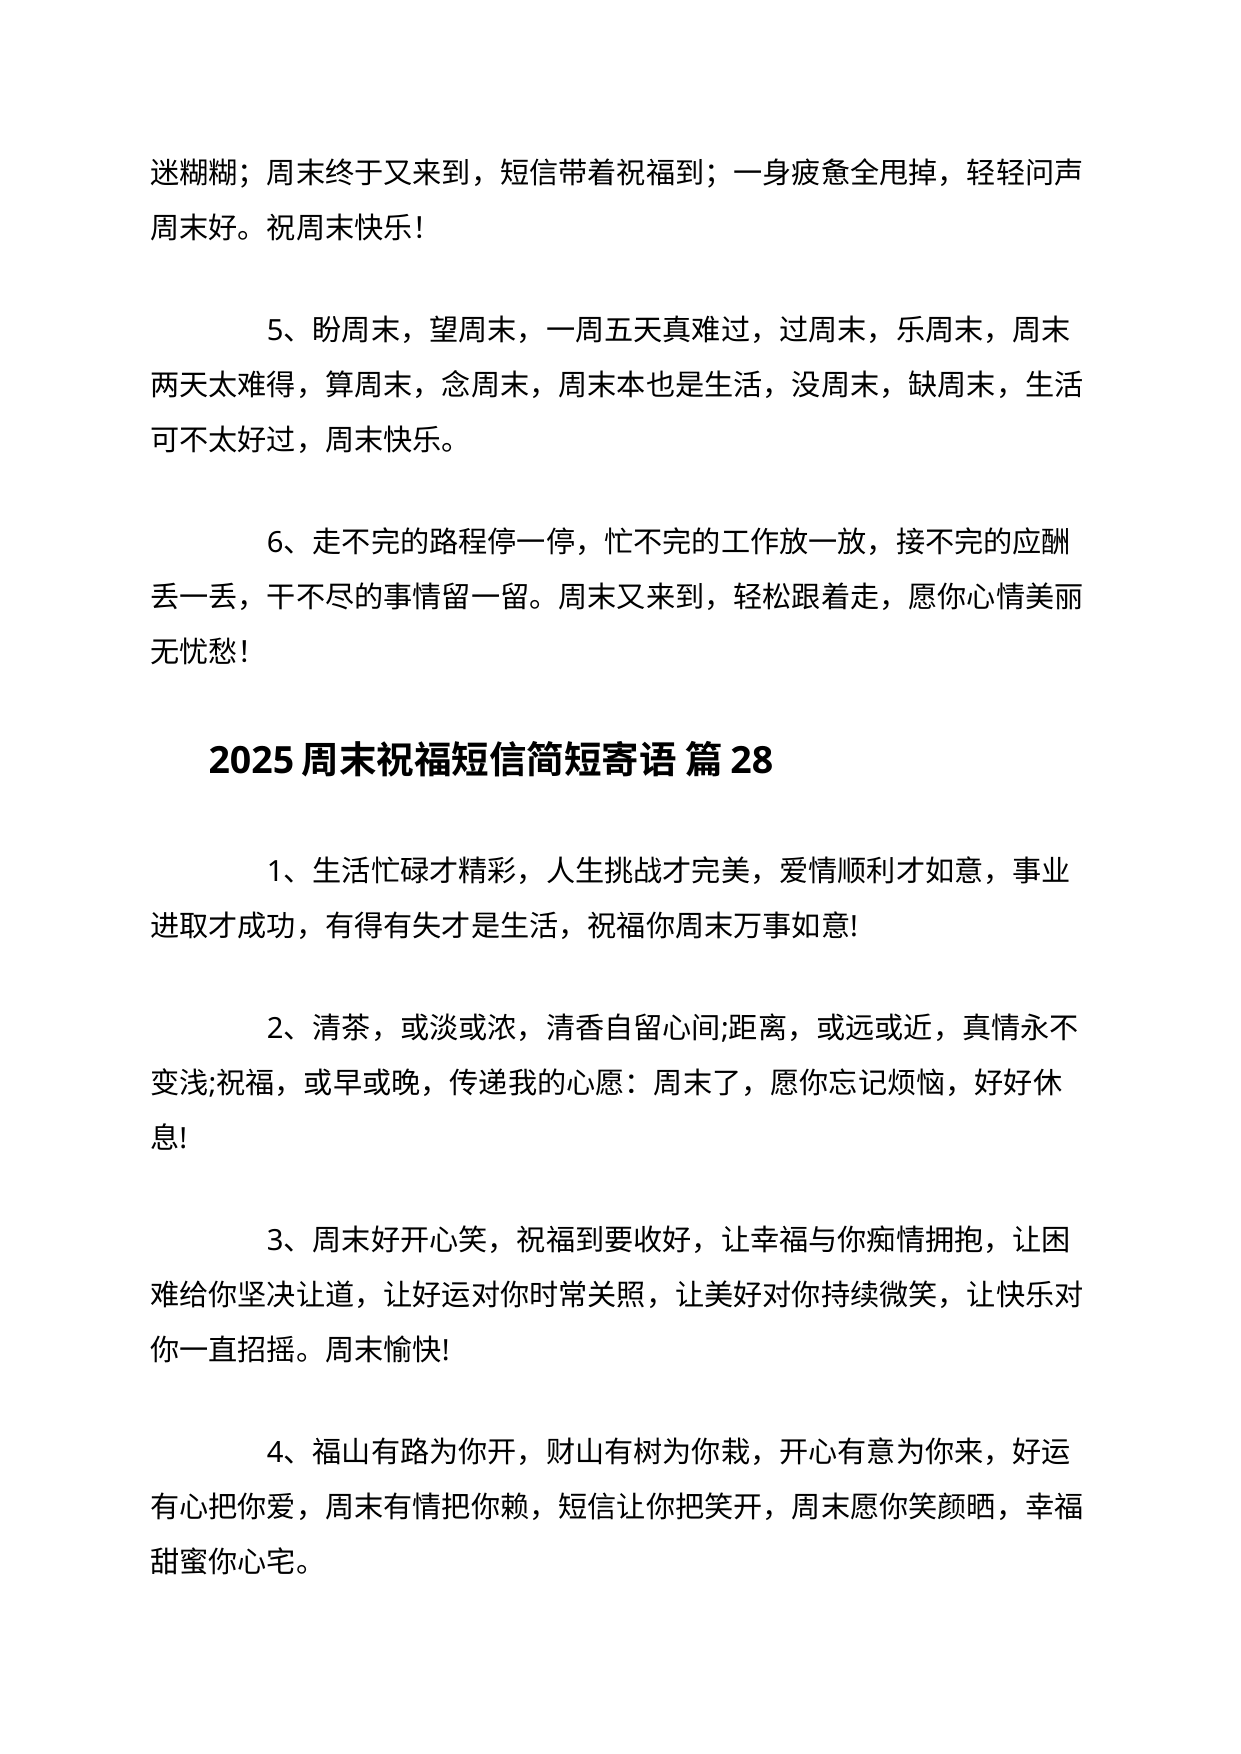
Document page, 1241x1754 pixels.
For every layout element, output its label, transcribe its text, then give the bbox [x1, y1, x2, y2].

text 2、清茶，或淡或浓，清香自留心间;距离，或远或近，真情永不变浅;祝福，或早或晚，传递我的心愿：周末了，愿你忘记烦恼，好好休息! [150, 1004, 1090, 1157]
text 2025周末祝福短信简短寄语 篇28 [150, 730, 1090, 784]
text 4、福山有路为你开，财山有树为你栽，开心有意为你来，好运有心把你爱，周末有情把你赖，短信让你把笑开，周末愿你笑颜晒，幸福甜蜜你心宅。 [150, 1428, 1090, 1581]
text 1、生活忙碌才精彩，人生挑战才完美，爱情顺利才如意，事业进取才成功，有得有失才是生活，祝福你周末万事如意! [150, 848, 1090, 945]
text 6、走不完的路程停一停，忙不完的工作放一放，接不完的应酬丢一丢，干不尽的事情留一留。周末又来到，轻松跟着走，愿你心情美丽无忧愁！ [150, 518, 1090, 671]
text 5、盼周末，望周末，一周五天真难过，过周末，乐周末，周末两天太难得，算周末，念周末，周末本也是生活，没周末，缺周末，生活可不太好过，周末快乐。 [150, 307, 1090, 459]
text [150, 150, 1090, 247]
text 3、周末好开心笑，祝福到要收好，让幸福与你痴情拥抱，让困难给你坚决让道，让好运对你时常关照，让美好对你持续微笑，让快乐对你一直招摇。周末愉快! [150, 1217, 1090, 1369]
